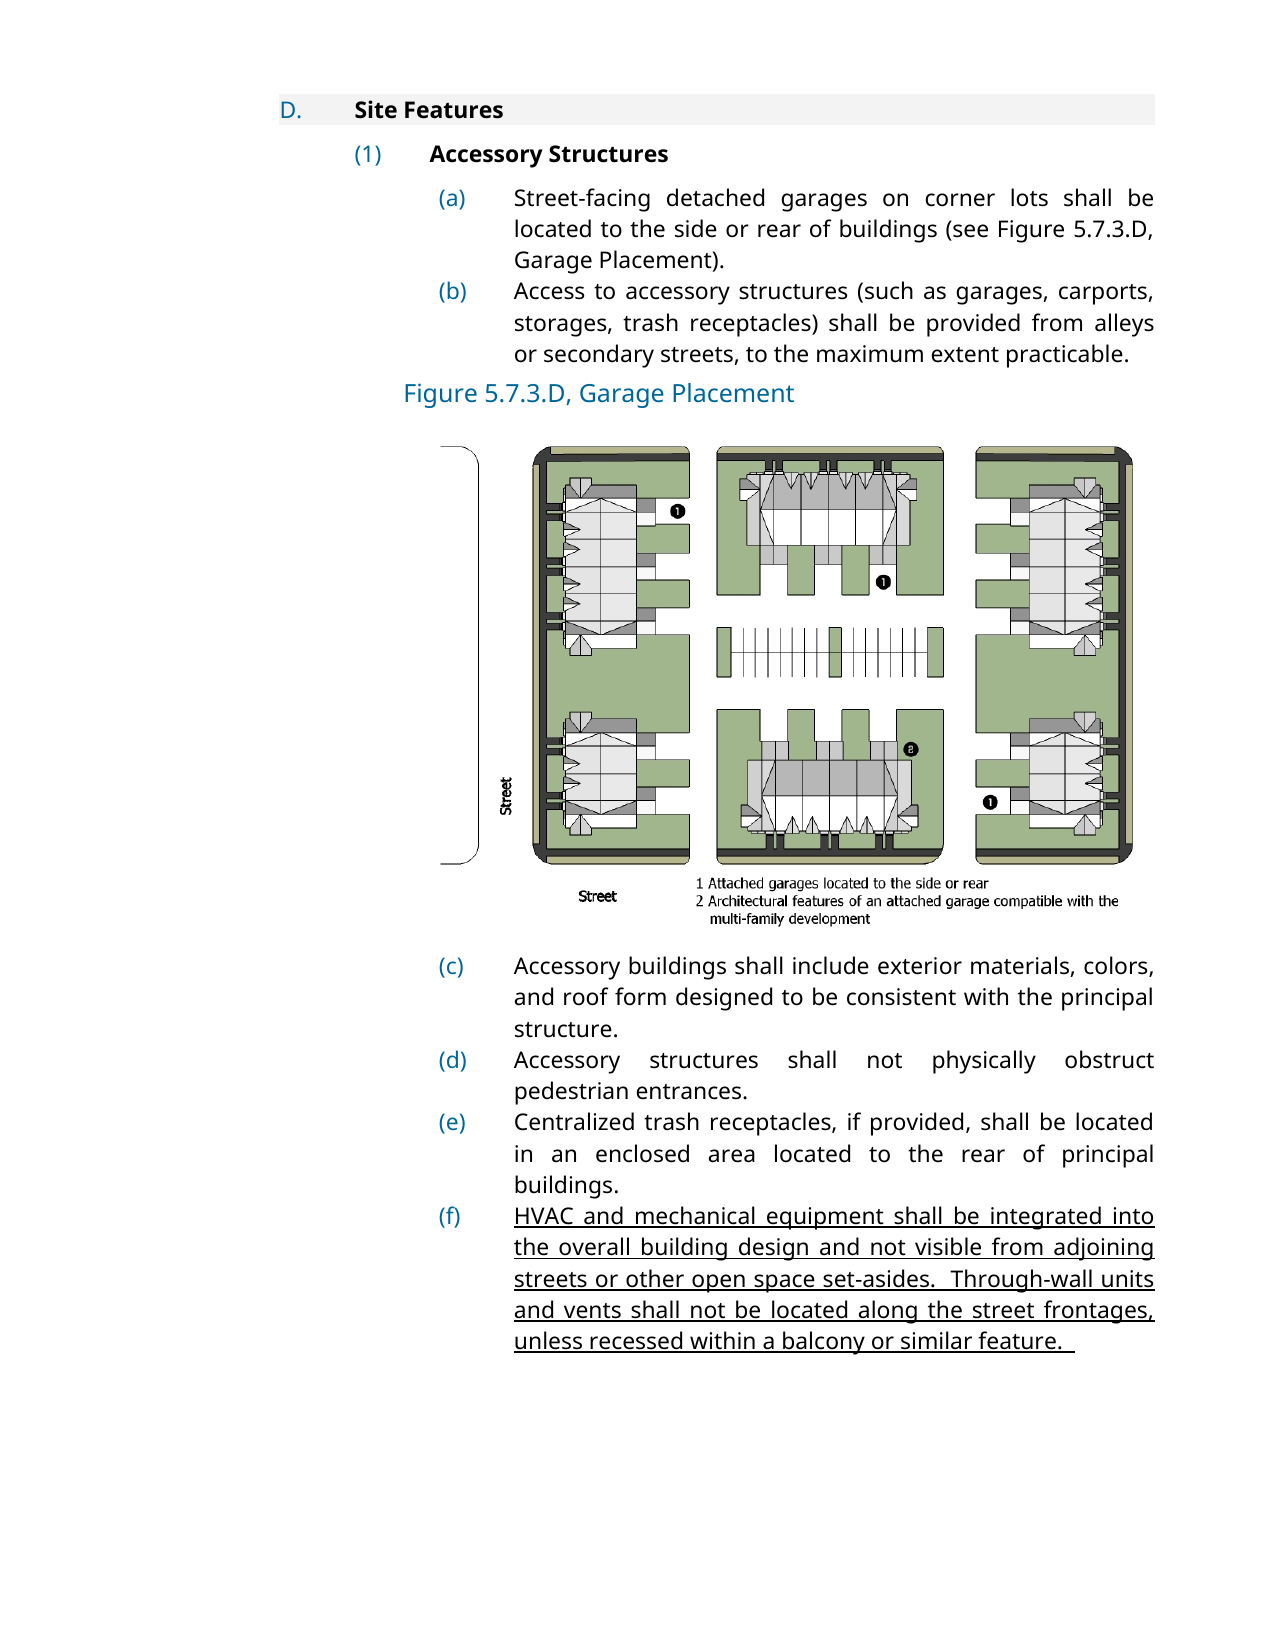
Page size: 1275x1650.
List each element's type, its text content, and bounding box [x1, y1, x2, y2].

list Access to accessory structures (such as garages, carports, storages, trash receptacles) shall be provided from alleys or secondary streets, to the maximum extent practicable. [439, 275, 1155, 369]
list Accessory structures shall not physically obstruct pedestrian entrances. [439, 1044, 1155, 1106]
list Centralized trash receptacles, if provided, shall be located in an enclosed area located to the rear of principal buildings. [439, 1106, 1155, 1200]
picture [432, 428, 1163, 938]
subtitle Site Features [279, 94, 1155, 125]
list HVAC and mechanical equipment shall be integrated into the overall building design and not visible from adjoining streets or other open space set-asides. Through-wall units and vents shall not be located along the street frontages, unless recessed within a balcony or similar feature. [439, 1200, 1155, 1356]
list Accessory buildings shall include exterior materials, colors, and roof form designed to be consistent with the principal structure. [439, 950, 1155, 1044]
list Street-facing detached garages on corner lots shall be located to the side or rear of buildings (see Figure 5.7.3.D, Garage Placement). [439, 182, 1155, 275]
subtitle Accessory Structures [354, 138, 1155, 169]
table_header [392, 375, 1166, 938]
